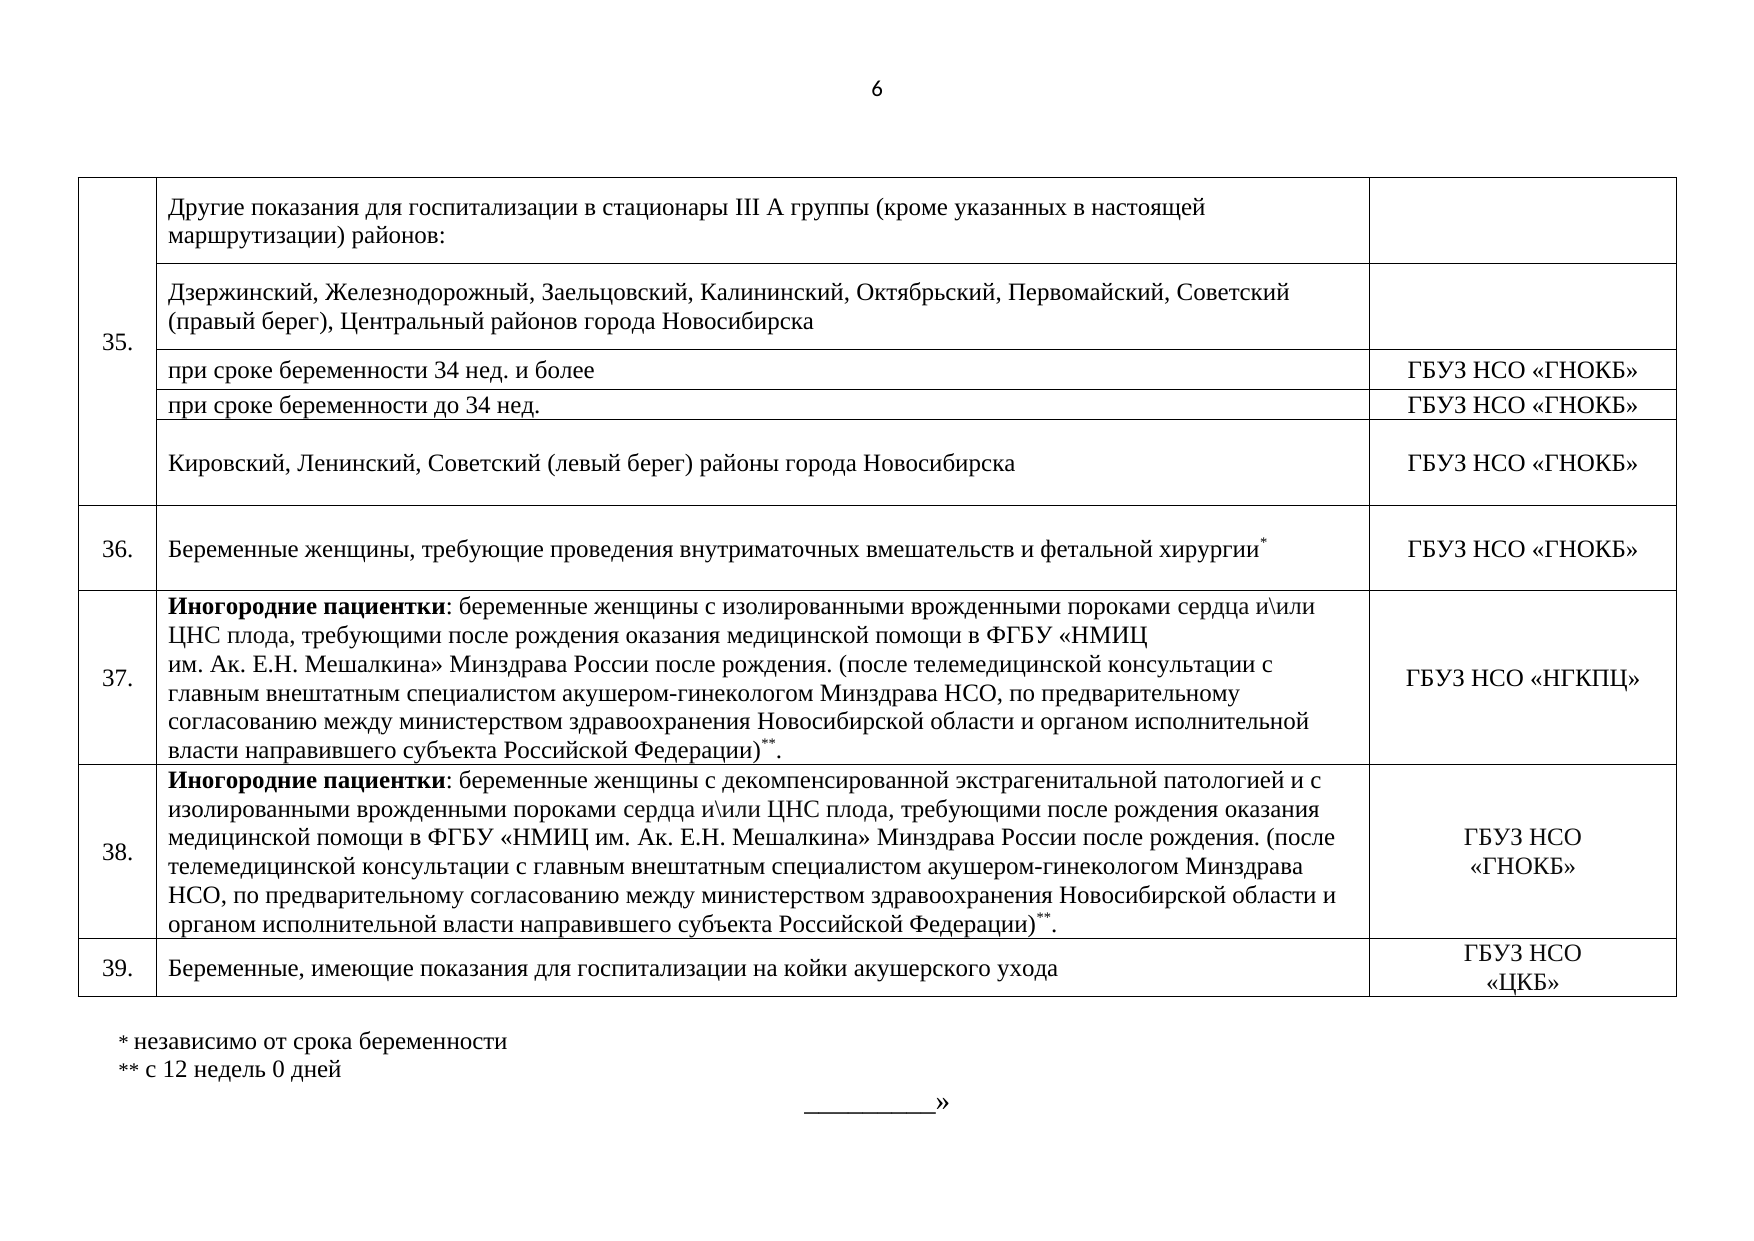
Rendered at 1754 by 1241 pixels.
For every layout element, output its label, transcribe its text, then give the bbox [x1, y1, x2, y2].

text * независимо от срока беременности [118, 1026, 1636, 1054]
table_cell ГБУЗ НСО «ГНОКБ» [1370, 350, 1676, 389]
table_cell 38. [79, 765, 156, 937]
table_cell Иногородние пациентки: беременные женщины с изолированными врожденными пороками сердца и\или ЦНС плода, требующими после рождения оказания медицинской помощи в ФГБУ «НМИЦ им. Ак. Е.Н. Мешалкина» Минздрава России после рождения. (после телемедицинской консультации с главным внештатным специалистом акушером-гинекологом Минздрава НСО, по предварительному согласованию между министерством здравоохранения Новосибирской области и органом исполнительной власти направившего субъекта Российской Федерации)**. [157, 591, 1369, 764]
table_cell при сроке беременности 34 нед. и более [157, 350, 1369, 389]
table_cell [1370, 178, 1676, 263]
text _________» [118, 1083, 1636, 1117]
table_cell ГБУЗ НСО «НГКПЦ» [1370, 591, 1676, 764]
table_cell Кировский, Ленинский, Советский (левый берег) районы города Новосибирска [157, 420, 1369, 505]
table_cell Другие показания для госпитализации в стационары III А группы (кроме указанных в настоящей маршрутизации) районов: [157, 178, 1369, 263]
table_cell при сроке беременности до 34 нед. [157, 390, 1369, 419]
table_cell ГБУЗ НСО «ГНОКБ» [1370, 420, 1676, 505]
table_cell 36. [79, 506, 156, 590]
table_cell ГБУЗ НСО «ЦКБ» [1370, 939, 1676, 996]
table_cell 39. [79, 939, 156, 996]
table_cell ГБУЗ НСО «ГНОКБ» [1370, 390, 1676, 419]
table_cell ГБУЗ НСО «ГНОКБ» [1370, 765, 1676, 937]
table_cell Беременные, имеющие показания для госпитализации на койки акушерского ухода [157, 939, 1369, 996]
table_cell Иногородние пациентки: беременные женщины с декомпенсированной экстрагенитальной патологией и с изолированными врожденными пороками сердца и\или ЦНС плода, требующими после рождения оказания медицинской помощи в ФГБУ «НМИЦ им. Ак. Е.Н. Мешалкина» Минздрава России после рождения. (после телемедицинской консультации с главным внештатным специалистом акушером-гинекологом Минздрава НСО, по предварительному согласованию между министерством здравоохранения Новосибирской области и органом исполнительной власти направившего субъекта Российской Федерации)**. [157, 765, 1369, 937]
text ** с 12 недель 0 дней [118, 1054, 1636, 1083]
table_cell Дзержинский, Железнодорожный, Заельцовский, Калининский, Октябрьский, Первомайский, Советский (правый берег), Центральный районов города Новосибирска [157, 264, 1369, 348]
table_cell 35. [79, 178, 156, 505]
table_cell ГБУЗ НСО «ГНОКБ» [1370, 506, 1676, 590]
table_cell Беременные женщины, требующие проведения внутриматочных вмешательств и фетальной хирургии* [157, 506, 1369, 590]
table_cell 37. [79, 591, 156, 764]
table_cell [1370, 264, 1676, 348]
